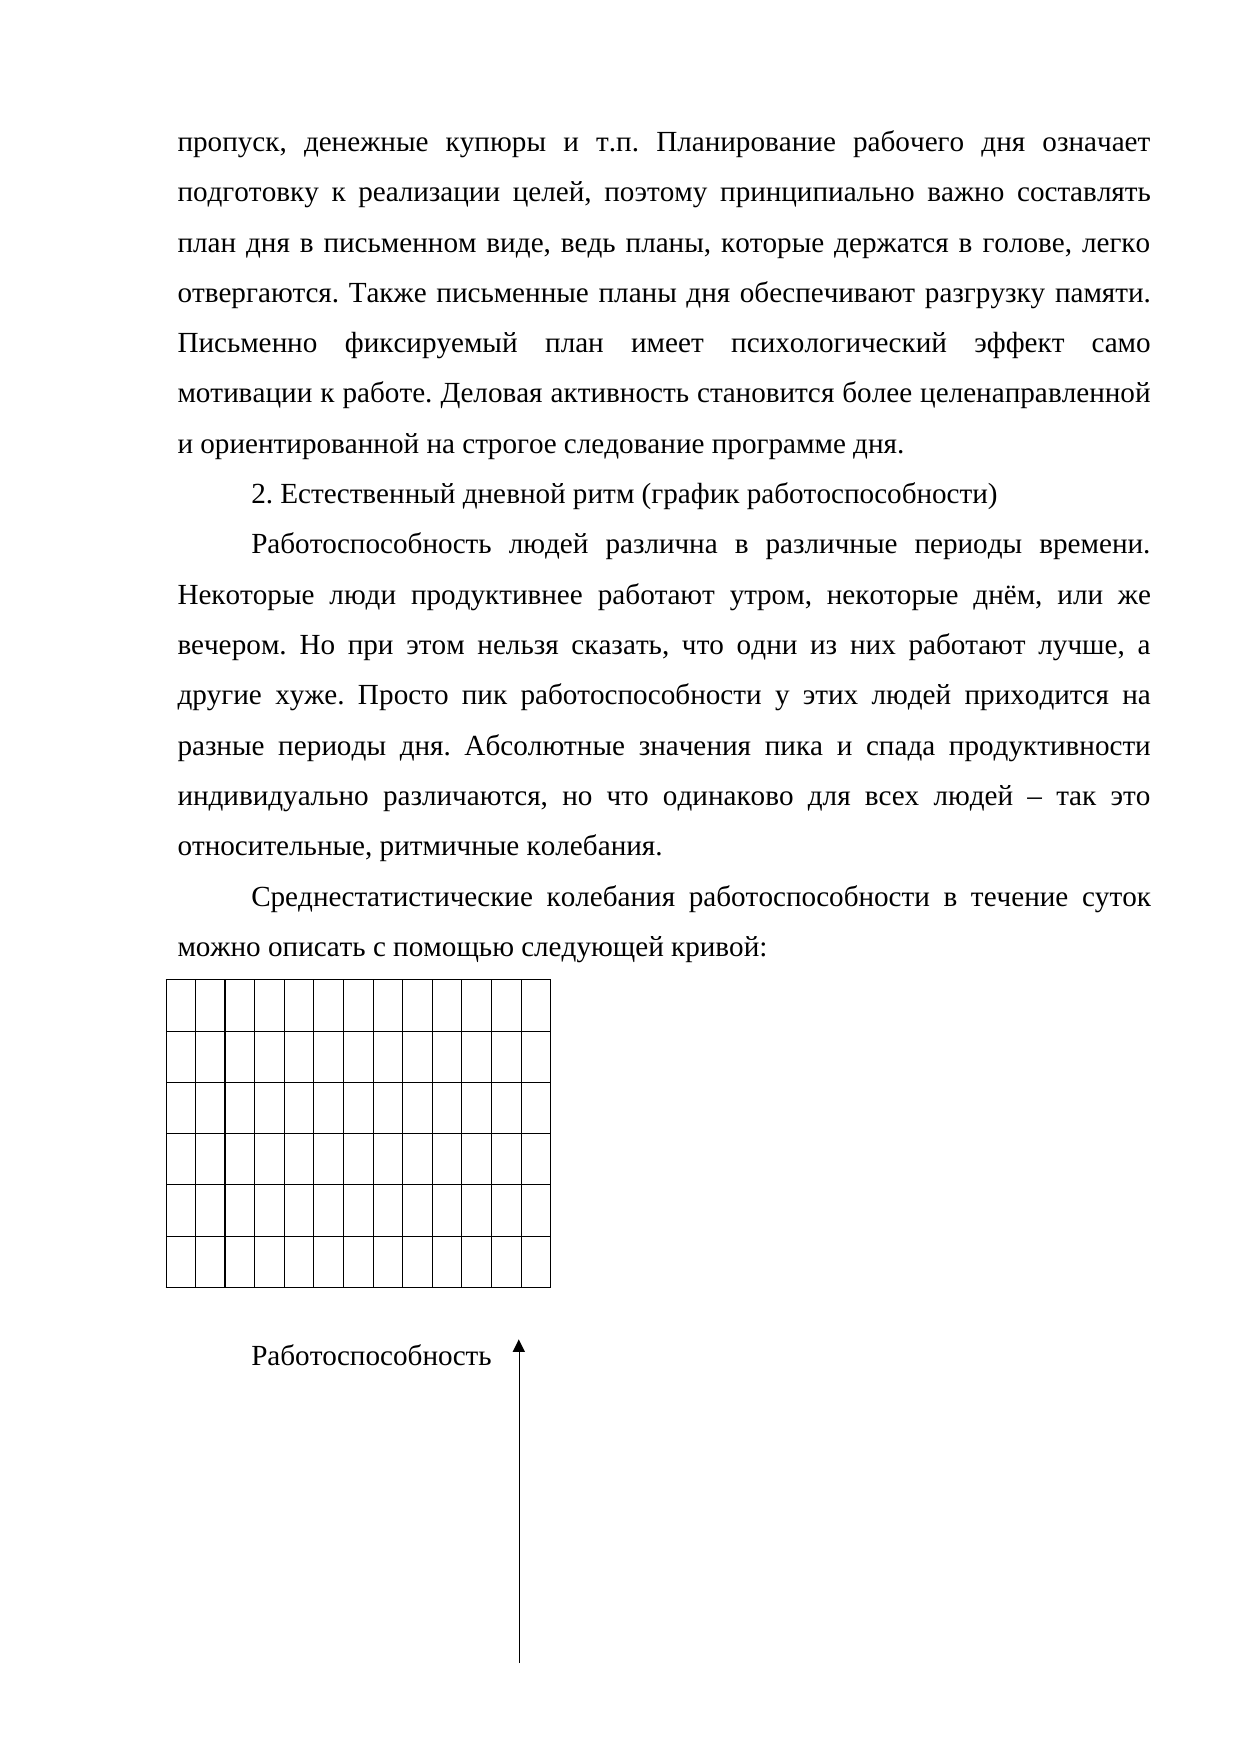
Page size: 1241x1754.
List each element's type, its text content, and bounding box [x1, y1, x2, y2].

table_header [167, 980, 195, 1031]
table_cell [255, 1185, 284, 1236]
table_cell [285, 1185, 313, 1236]
table_cell [285, 1237, 313, 1287]
table_cell [403, 1134, 432, 1184]
table_cell [226, 1185, 254, 1236]
table_cell [255, 1134, 284, 1184]
table_cell [167, 1134, 195, 1184]
table_cell [403, 1083, 432, 1133]
table_cell [462, 1185, 491, 1236]
table_cell [226, 1134, 254, 1184]
table_cell [403, 1237, 432, 1287]
table_cell [344, 1237, 373, 1287]
table_cell [196, 1134, 224, 1184]
table_cell [433, 1185, 461, 1236]
table_header [522, 980, 550, 1031]
table_header [403, 980, 432, 1031]
table_cell [492, 1032, 521, 1082]
table_cell [196, 1083, 224, 1133]
table_cell [255, 1083, 284, 1133]
table_cell [226, 1032, 254, 1082]
text Работоспособность людей различна в различные периоды времени. Некоторые люди продуктивнее работают утром, некоторые днём, или же вечером. Но при этом нельзя сказать, что одни из них работают лучше, а другие хуже. Просто пик работоспособности у этих людей приходится на разные периоды дня. Абсолютные значения пика и спада продуктивности индивидуально различаются, но что одинаково для всех людей – так это относительные, ритмичные колебания. [177, 527, 1152, 862]
table_cell [344, 1134, 373, 1184]
table_cell [314, 1032, 343, 1082]
table_cell [433, 1237, 461, 1287]
table_cell [167, 1083, 195, 1133]
table_cell [522, 1134, 550, 1184]
table_cell [522, 1032, 550, 1082]
table_cell [522, 1185, 550, 1236]
table_header [314, 980, 343, 1031]
text Работоспособность [177, 1338, 1152, 1372]
table_header [492, 980, 521, 1031]
table_cell [314, 1185, 343, 1236]
table_cell [167, 1032, 195, 1082]
text Среднестатистические колебания работоспособности в течение суток можно описать с помощью следующей кривой: [177, 879, 1152, 963]
table_header [462, 980, 491, 1031]
table_header [285, 980, 313, 1031]
table_cell [403, 1032, 432, 1082]
table_cell [374, 1185, 402, 1236]
table_cell [285, 1032, 313, 1082]
table_cell [196, 1032, 224, 1082]
table_cell [374, 1032, 402, 1082]
table_header [433, 980, 461, 1031]
table_cell [226, 1083, 254, 1133]
table_cell [492, 1134, 521, 1184]
table_cell [167, 1237, 195, 1287]
table_cell [492, 1083, 521, 1133]
table_cell [462, 1032, 491, 1082]
table_cell [344, 1083, 373, 1133]
table_cell [196, 1185, 224, 1236]
table_cell [462, 1134, 491, 1184]
table_cell [374, 1134, 402, 1184]
table_cell [522, 1083, 550, 1133]
table_cell [314, 1083, 343, 1133]
table_cell [462, 1237, 491, 1287]
text 2. Естественный дневной ритм (график работоспособности) [177, 476, 1152, 510]
table_cell [433, 1032, 461, 1082]
table_cell [374, 1083, 402, 1133]
table_cell [167, 1185, 195, 1236]
table_cell [403, 1185, 432, 1236]
table_cell [374, 1237, 402, 1287]
table_cell [492, 1185, 521, 1236]
table_header [374, 980, 402, 1031]
table_cell [433, 1134, 461, 1184]
table_cell [196, 1237, 224, 1287]
table_cell [344, 1185, 373, 1236]
table_cell [285, 1134, 313, 1184]
table_cell [255, 1237, 284, 1287]
table_header [255, 980, 284, 1031]
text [177, 124, 1152, 459]
table_cell [522, 1237, 550, 1287]
table_cell [285, 1083, 313, 1133]
table_cell [314, 1237, 343, 1287]
table_cell [433, 1083, 461, 1133]
table_cell [462, 1083, 491, 1133]
table_header [344, 980, 373, 1031]
table_cell [314, 1134, 343, 1184]
table_cell [492, 1237, 521, 1287]
table_header [226, 980, 254, 1031]
table_header [196, 980, 224, 1031]
table_cell [226, 1237, 254, 1287]
table_cell [255, 1032, 284, 1082]
table_cell [344, 1032, 373, 1082]
